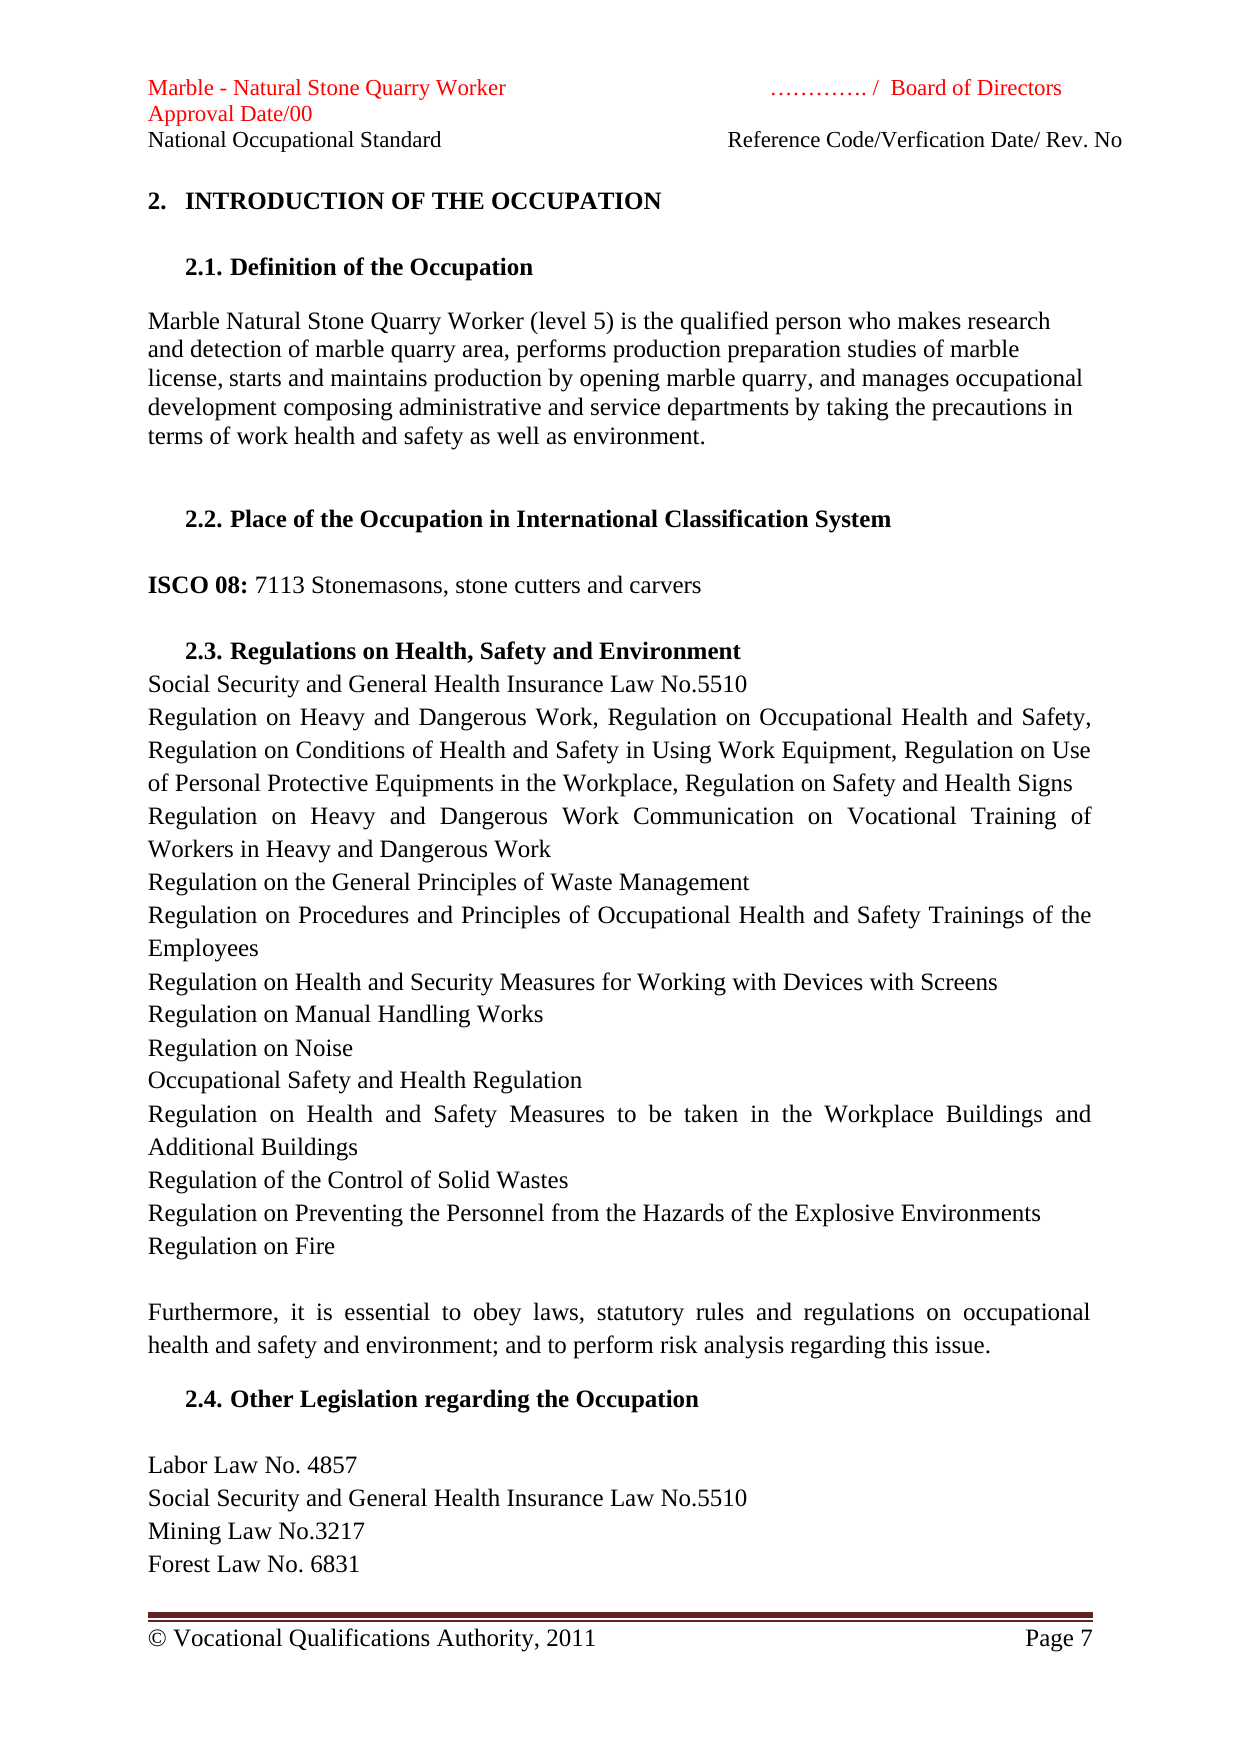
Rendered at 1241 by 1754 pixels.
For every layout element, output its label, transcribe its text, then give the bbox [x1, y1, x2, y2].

text Marble Natural Stone Quarry Worker (level 5) is the qualified person who makes research and detection of marble quarry area, performs production preparation studies of marble license, starts and maintains production by opening marble quarry, and manages occupational development composing administrative and service departments by taking the precautions in terms of work health and safety as well as environment. [148, 306, 1093, 449]
list INTRODUCTION OF THE OCCUPATION [148, 186, 1093, 214]
list Regulation on Procedures and Principles of Occupational Health and Safety Trainings of the Employees [148, 901, 1093, 962]
list Forest Law No. 6831 [148, 1549, 1093, 1577]
list Place of the Occupation in International Classification System [185, 504, 1093, 533]
list Regulation on Health and Safety Measures to be taken in the Workplace Buildings and Additional Buildings [148, 1099, 1093, 1160]
list Regulation on Noise [148, 1033, 1093, 1061]
list Regulation on Heavy and Dangerous Work Communication on Vocational Training of Workers in Heavy and Dangerous Work [148, 801, 1093, 863]
list Other Legislation regarding the Occupation [185, 1384, 1093, 1412]
list Regulation on Fire [148, 1231, 1093, 1259]
list ISCO 08: 7113 Stonemasons, stone cutters and carvers [148, 570, 1093, 599]
list Definition of the Occupation [185, 252, 1093, 281]
list Regulation on the General Principles of Waste Management [148, 867, 1093, 896]
list Regulations on Health, Safety and Environment [185, 636, 1093, 665]
list Regulation on Heavy and Dangerous Work, Regulation on Occupational Health and Safety, Regulation on Conditions of Health and Safety in Using Work Equipment, Regulation on Use of Personal Protective Equipments in the Workplace, Regulation on Safety and Health Signs [148, 702, 1093, 797]
list Occupational Safety and Health Regulation [148, 1066, 1093, 1094]
list Regulation of the Control of Solid Wastes [148, 1165, 1093, 1193]
list Mining Law No.3217 [148, 1516, 1093, 1544]
list Labor Law No. 4857 [148, 1450, 1093, 1478]
list Social Security and General Health Insurance Law No.5510 [148, 669, 1093, 698]
list Furthermore, it is essential to obey laws, statutory rules and regulations on occupational health and safety and environment; and to perform risk analysis regarding this issue. [148, 1297, 1093, 1358]
list Regulation on Manual Handling Works [148, 999, 1093, 1028]
list Regulation on Preventing the Personnel from the Hazards of the Explosive Environments [148, 1198, 1093, 1226]
list Social Security and General Health Insurance Law No.5510 [148, 1483, 1093, 1511]
list Regulation on Health and Security Measures for Working with Devices with Screens [148, 967, 1093, 995]
